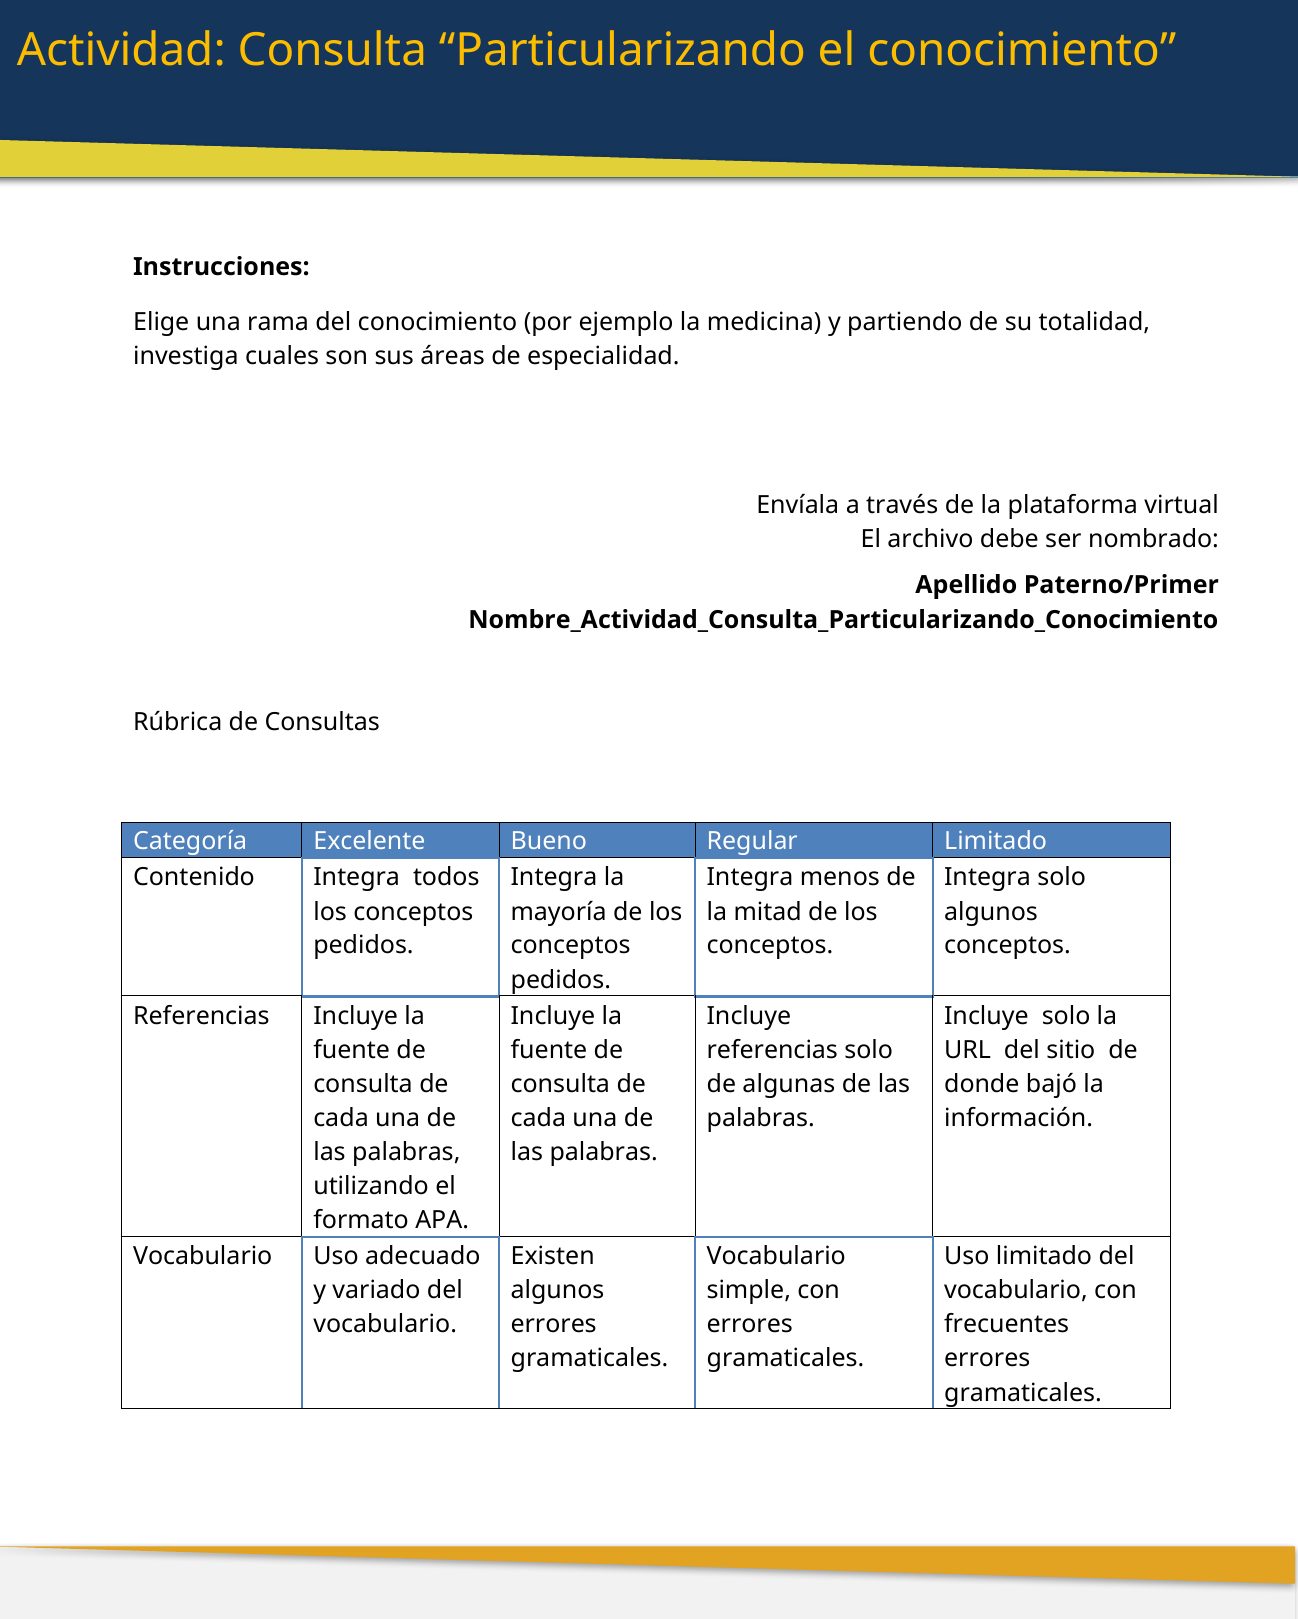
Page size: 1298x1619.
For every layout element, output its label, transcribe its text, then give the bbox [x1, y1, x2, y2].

table_header Categoría [122, 823, 301, 857]
table_header Limitado [933, 823, 1170, 857]
table_cell Referencias [122, 996, 301, 1236]
table_cell Incluye la fuente de consulta de cada una de las palabras, utilizando el formato APA. [302, 998, 499, 1236]
table_header Excelente [302, 823, 499, 857]
table_cell Vocabulario simple, con errores gramaticales. [696, 1238, 932, 1408]
table_cell Incluye solo la URL del sitio de donde bajó la información. [933, 996, 1170, 1236]
list Envíala a través de la plataforma virtual [208, 487, 1219, 521]
list Apellido Paterno/Primer Nombre_Actividad_Consulta_Particularizando_Conocimiento [208, 567, 1219, 635]
table_cell Integra solo algunos conceptos. [934, 858, 1170, 995]
table_cell Integra menos de la mitad de los conceptos. [696, 859, 932, 995]
table_cell Incluye la fuente de consulta de cada una de las palabras. [500, 996, 695, 1236]
table_cell Uso adecuado y variado del vocabulario. [303, 1238, 498, 1408]
text Elige una rama del conocimiento (por ejemplo la medicina) y partiendo de su totalidad, investiga cuales son sus áreas de especialidad. [133, 304, 1219, 372]
table_cell Integra todos los conceptos pedidos. [303, 859, 498, 995]
table_cell Vocabulario [122, 1237, 301, 1408]
text Instrucciones: [133, 249, 1219, 283]
table_cell Uso limitado del vocabulario, con frecuentes errores gramaticales. [934, 1237, 1170, 1408]
table_cell Contenido [122, 858, 301, 995]
text Rúbrica de Consultas [133, 703, 1219, 737]
table_cell Incluye referencias solo de algunas de las palabras. [696, 998, 932, 1236]
table_cell Existen algunos errores gramaticales. [500, 1237, 694, 1408]
table_cell Integra la mayoría de los conceptos pedidos. [500, 858, 694, 995]
text El archivo debe ser nombrado: [133, 521, 1219, 555]
table_header Bueno [500, 823, 695, 857]
table_header Regular [696, 823, 932, 857]
